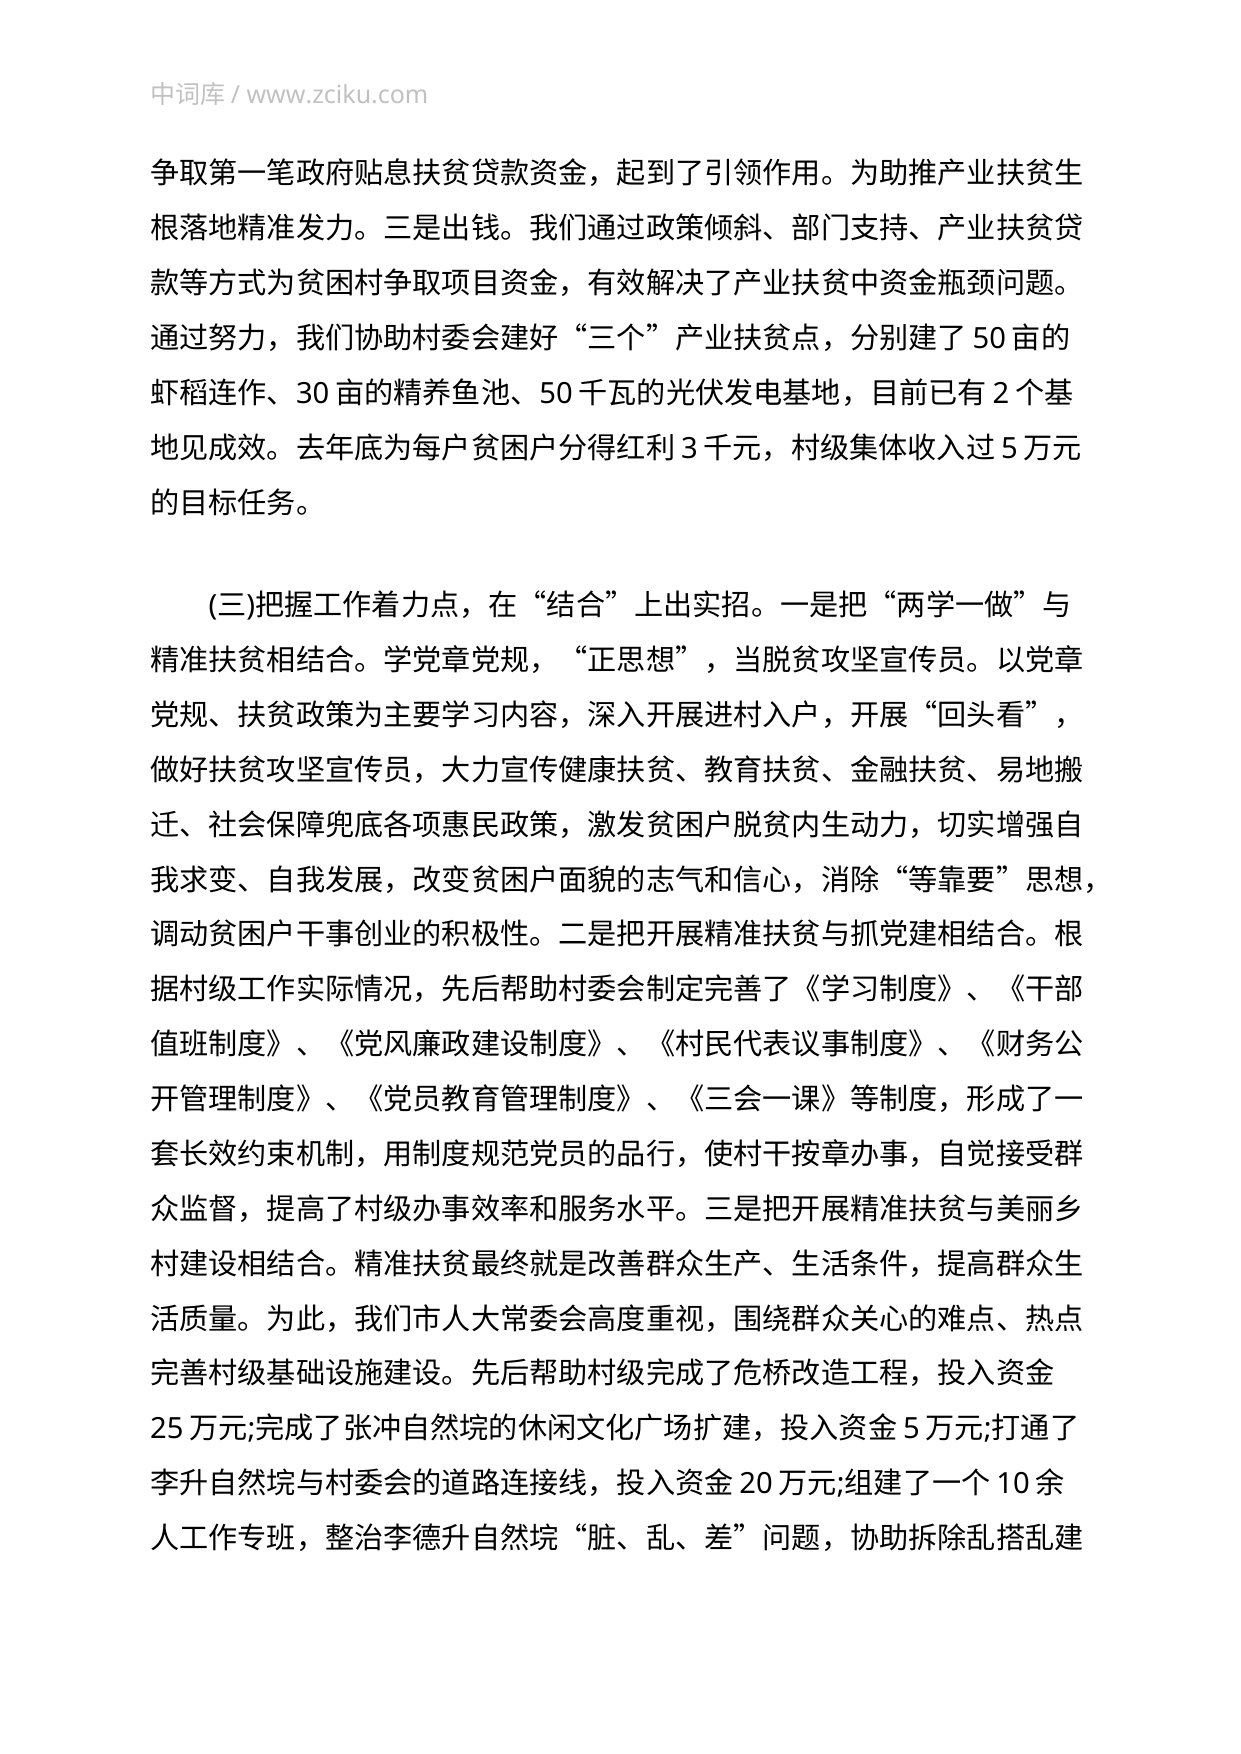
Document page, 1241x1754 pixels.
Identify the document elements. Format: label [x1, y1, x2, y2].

text [150, 150, 1090, 522]
text [150, 581, 1090, 1557]
